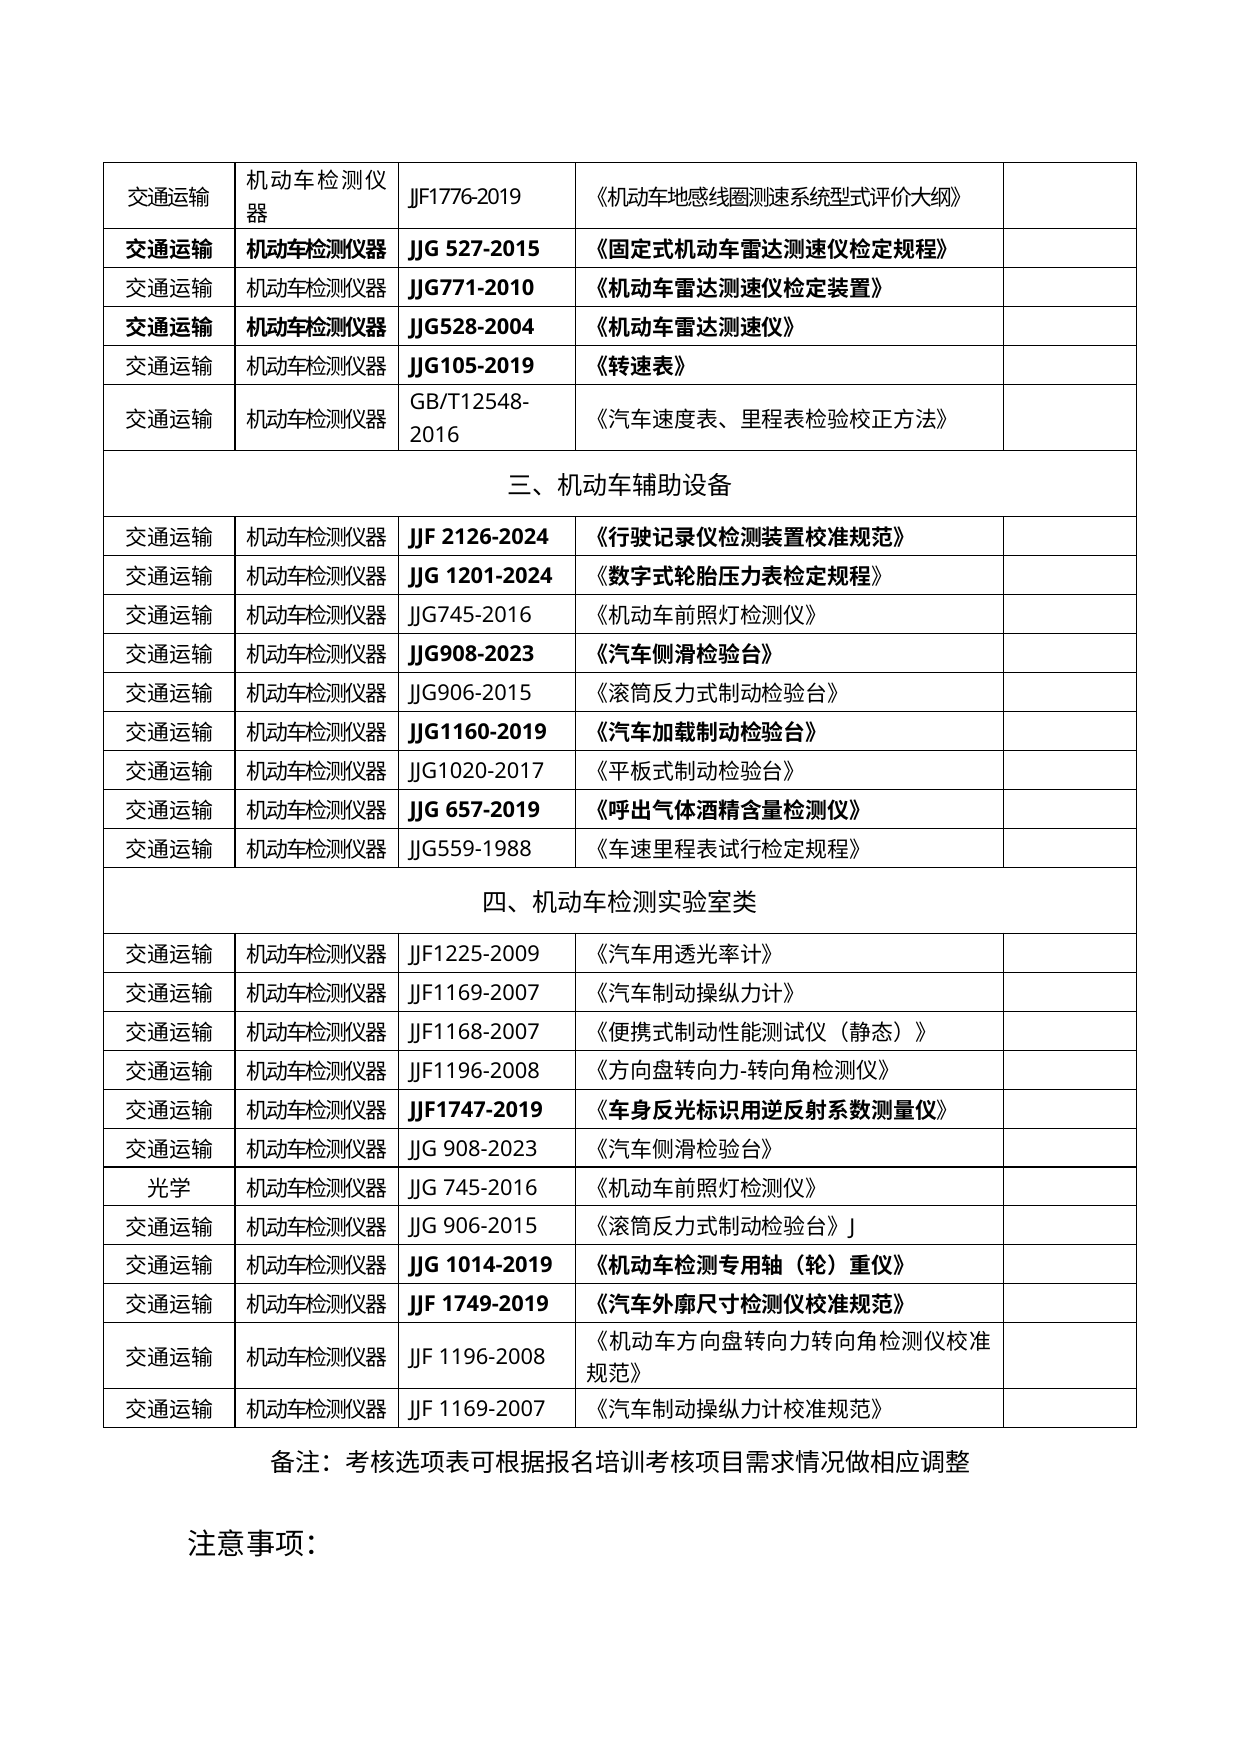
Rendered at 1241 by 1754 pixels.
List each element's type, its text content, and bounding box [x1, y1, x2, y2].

table_cell 机动车检测仪器 [236, 346, 398, 384]
table_cell 交通运输 [104, 751, 234, 789]
table_cell 交通运输 [104, 1389, 234, 1427]
table_cell 《机动车雷达测速仪检定装置》 [576, 268, 1003, 306]
table_cell 《汽车加载制动检验台》 [576, 712, 1003, 750]
table_cell JJF1169-2007 [399, 973, 575, 1011]
table_cell [1004, 790, 1136, 828]
table_cell JJF1168-2007 [399, 1012, 575, 1049]
table_cell JJG559-1988 [399, 829, 575, 867]
table_cell [1004, 1245, 1136, 1283]
table_cell [1004, 517, 1136, 555]
table_cell 机动车检测仪器 [236, 973, 398, 1011]
table_cell 《平板式制动检验台》 [576, 751, 1003, 789]
table_cell [1004, 1051, 1136, 1088]
table_cell [1004, 385, 1136, 450]
table_cell 机动车检测仪器 [236, 1168, 398, 1205]
table_cell 交通运输 [104, 973, 234, 1011]
table_cell 交通运输 [104, 712, 234, 750]
table_cell 机动车检测仪器 [236, 556, 398, 594]
table_cell 交通运输 [104, 229, 234, 267]
table_cell [1004, 1090, 1136, 1127]
table_cell [1004, 1168, 1136, 1205]
table_cell JJF1225-2009 [399, 934, 575, 972]
table_cell 《数字式轮胎压力表检定规程》 [576, 556, 1003, 594]
table_cell [1004, 307, 1136, 345]
table_cell [1004, 556, 1136, 594]
table_cell 交通运输 [104, 1129, 234, 1166]
table_cell 机动车检测仪器 [236, 712, 398, 750]
table_cell 机动车检测仪器 [236, 790, 398, 828]
table_cell [1004, 712, 1136, 750]
table_cell JJG 657-2019 [399, 790, 575, 828]
table_cell JJG 1014-2019 [399, 1245, 575, 1283]
table_cell 机动车检测仪器 [236, 1389, 398, 1427]
table_cell 机动车检测仪器 [236, 163, 398, 228]
table_cell 《便携式制动性能测试仪（静态）》 [576, 1012, 1003, 1049]
table_cell 交通运输 [104, 595, 234, 633]
table_cell JJF 2126-2024 [399, 517, 575, 555]
table_cell [1004, 973, 1136, 1011]
table_cell JJG 908-2023 [399, 1129, 575, 1166]
table_cell JJF 1196-2008 [399, 1323, 575, 1388]
table_cell 《车身反光标识用逆反射系数测量仪》 [576, 1090, 1003, 1127]
table_cell [1004, 1129, 1136, 1166]
table_cell 《汽车用透光率计》 [576, 934, 1003, 972]
table_cell 机动车检测仪器 [236, 673, 398, 711]
table_cell 机动车检测仪器 [236, 268, 398, 306]
table_cell 机动车检测仪器 [236, 1284, 398, 1322]
table_cell 机动车检测仪器 [236, 934, 398, 972]
table_cell 《行驶记录仪检测装置校准规范》 [576, 517, 1003, 555]
text 注意事项： [187, 1509, 1053, 1574]
table_cell 机动车检测仪器 [236, 751, 398, 789]
table_cell JJG 527-2015 [399, 229, 575, 267]
table_cell 四、机动车检测实验室类 [104, 868, 1136, 933]
table_cell 《机动车雷达测速仪》 [576, 307, 1003, 345]
table_cell 交通运输 [104, 1323, 234, 1388]
table_cell 交通运输 [104, 556, 234, 594]
table_cell [1004, 268, 1136, 306]
table_cell JJG105-2019 [399, 346, 575, 384]
table_cell 《车速里程表试行检定规程》 [576, 829, 1003, 867]
table_cell 机动车检测仪器 [236, 595, 398, 633]
table_cell 《转速表》 [576, 346, 1003, 384]
table_cell JJF1747-2019 [399, 1090, 575, 1127]
table_cell 交通运输 [104, 1090, 234, 1127]
table_cell JJG 906-2015 [399, 1206, 575, 1244]
table_cell 机动车检测仪器 [236, 229, 398, 267]
table_cell 交通运输 [104, 346, 234, 384]
table_cell [1004, 673, 1136, 711]
table_cell JJG1160-2019 [399, 712, 575, 750]
table_cell 三、机动车辅助设备 [104, 451, 1136, 516]
table_cell [1004, 229, 1136, 267]
table_cell 机动车检测仪器 [236, 1206, 398, 1244]
table_cell [1004, 163, 1136, 228]
table_cell 交通运输 [104, 307, 234, 345]
table_cell 机动车检测仪器 [236, 634, 398, 672]
table_cell 交通运输 [104, 634, 234, 672]
table_cell 交通运输 [104, 385, 234, 450]
table_cell 《汽车制动操纵力计》 [576, 973, 1003, 1011]
table_cell 《呼出气体酒精含量检测仪》 [576, 790, 1003, 828]
text 备注：考核选项表可根据报名培训考核项目需求情况做相应调整 [187, 1428, 1053, 1493]
table_cell 《汽车侧滑检验台》 [576, 634, 1003, 672]
table_cell JJG528-2004 [399, 307, 575, 345]
table_cell 机动车检测仪器 [236, 1323, 398, 1388]
table_cell [1004, 1389, 1136, 1427]
table_cell JJF 1749-2019 [399, 1284, 575, 1322]
table_cell JJG1020-2017 [399, 751, 575, 789]
table_cell 《固定式机动车雷达测速仪检定规程》 [576, 229, 1003, 267]
table_cell [1004, 1012, 1136, 1049]
table_cell 光学 [104, 1168, 234, 1205]
table_cell 《汽车速度表、里程表检验校正方法》 [576, 385, 1003, 450]
table_cell 交通运输 [104, 268, 234, 306]
table_cell 《汽车侧滑检验台》 [576, 1129, 1003, 1166]
table_cell JJG771-2010 [399, 268, 575, 306]
table_cell JJG 1201-2024 [399, 556, 575, 594]
table_cell 《方向盘转向力-转向角检测仪》 [576, 1051, 1003, 1088]
table_cell 交通运输 [104, 1012, 234, 1049]
table_cell [1004, 1206, 1136, 1244]
table_cell [1004, 829, 1136, 867]
table_cell 交通运输 [104, 829, 234, 867]
table_cell 交通运输 [104, 790, 234, 828]
table_cell 交通运输 [104, 934, 234, 972]
table_cell 《机动车前照灯检测仪》 [576, 1168, 1003, 1205]
table_cell 机动车检测仪器 [236, 385, 398, 450]
table_cell [1004, 934, 1136, 972]
table_cell 机动车检测仪器 [236, 1129, 398, 1166]
table_cell 《机动车前照灯检测仪》 [576, 595, 1003, 633]
table_cell 交通运输 [104, 1284, 234, 1322]
table_cell [1004, 634, 1136, 672]
table_cell GB/T12548-2016 [399, 385, 575, 450]
table_cell 交通运输 [104, 673, 234, 711]
table_cell 交通运输 [104, 1051, 234, 1088]
table_cell 交通运输 [104, 1206, 234, 1244]
table_cell 交通运输 [104, 517, 234, 555]
table_cell JJG745-2016 [399, 595, 575, 633]
table_cell [1004, 751, 1136, 789]
table_cell 机动车检测仪器 [236, 1012, 398, 1049]
table_cell 《汽车外廓尺寸检测仪校准规范》 [576, 1284, 1003, 1322]
table_cell [1004, 595, 1136, 633]
table_cell 《滚筒反力式制动检验台》 [576, 673, 1003, 711]
table_cell 机动车检测仪器 [236, 829, 398, 867]
table_cell [1004, 346, 1136, 384]
table_cell 交通运输 [104, 163, 234, 228]
table_cell JJF1196-2008 [399, 1051, 575, 1088]
table_cell 《机动车检测专用轴（轮）重仪》 [576, 1245, 1003, 1283]
table_cell 机动车检测仪器 [236, 517, 398, 555]
table_cell 机动车检测仪器 [236, 1245, 398, 1283]
table_cell [1004, 1284, 1136, 1322]
table_cell [1004, 1323, 1136, 1388]
table_cell JJG906-2015 [399, 673, 575, 711]
table_cell 机动车检测仪器 [236, 1051, 398, 1088]
table_cell 交通运输 [104, 1245, 234, 1283]
table_cell 《汽车制动操纵力计校准规范》 [576, 1389, 1003, 1427]
table_cell 《机动车方向盘转向力转向角检测仪校准规范》 [576, 1323, 1003, 1388]
table_cell JJG 745-2016 [399, 1168, 575, 1205]
table_cell JJF1776-2019 [399, 163, 575, 228]
table_cell 机动车检测仪器 [236, 307, 398, 345]
table_cell JJG908-2023 [399, 634, 575, 672]
table_cell 《滚筒反力式制动检验台》J [576, 1206, 1003, 1244]
table_cell JJF 1169-2007 [399, 1389, 575, 1427]
table_cell 《机动车地感线圈测速系统型式评价大纲》 [576, 163, 1003, 228]
table_cell 机动车检测仪器 [236, 1090, 398, 1127]
